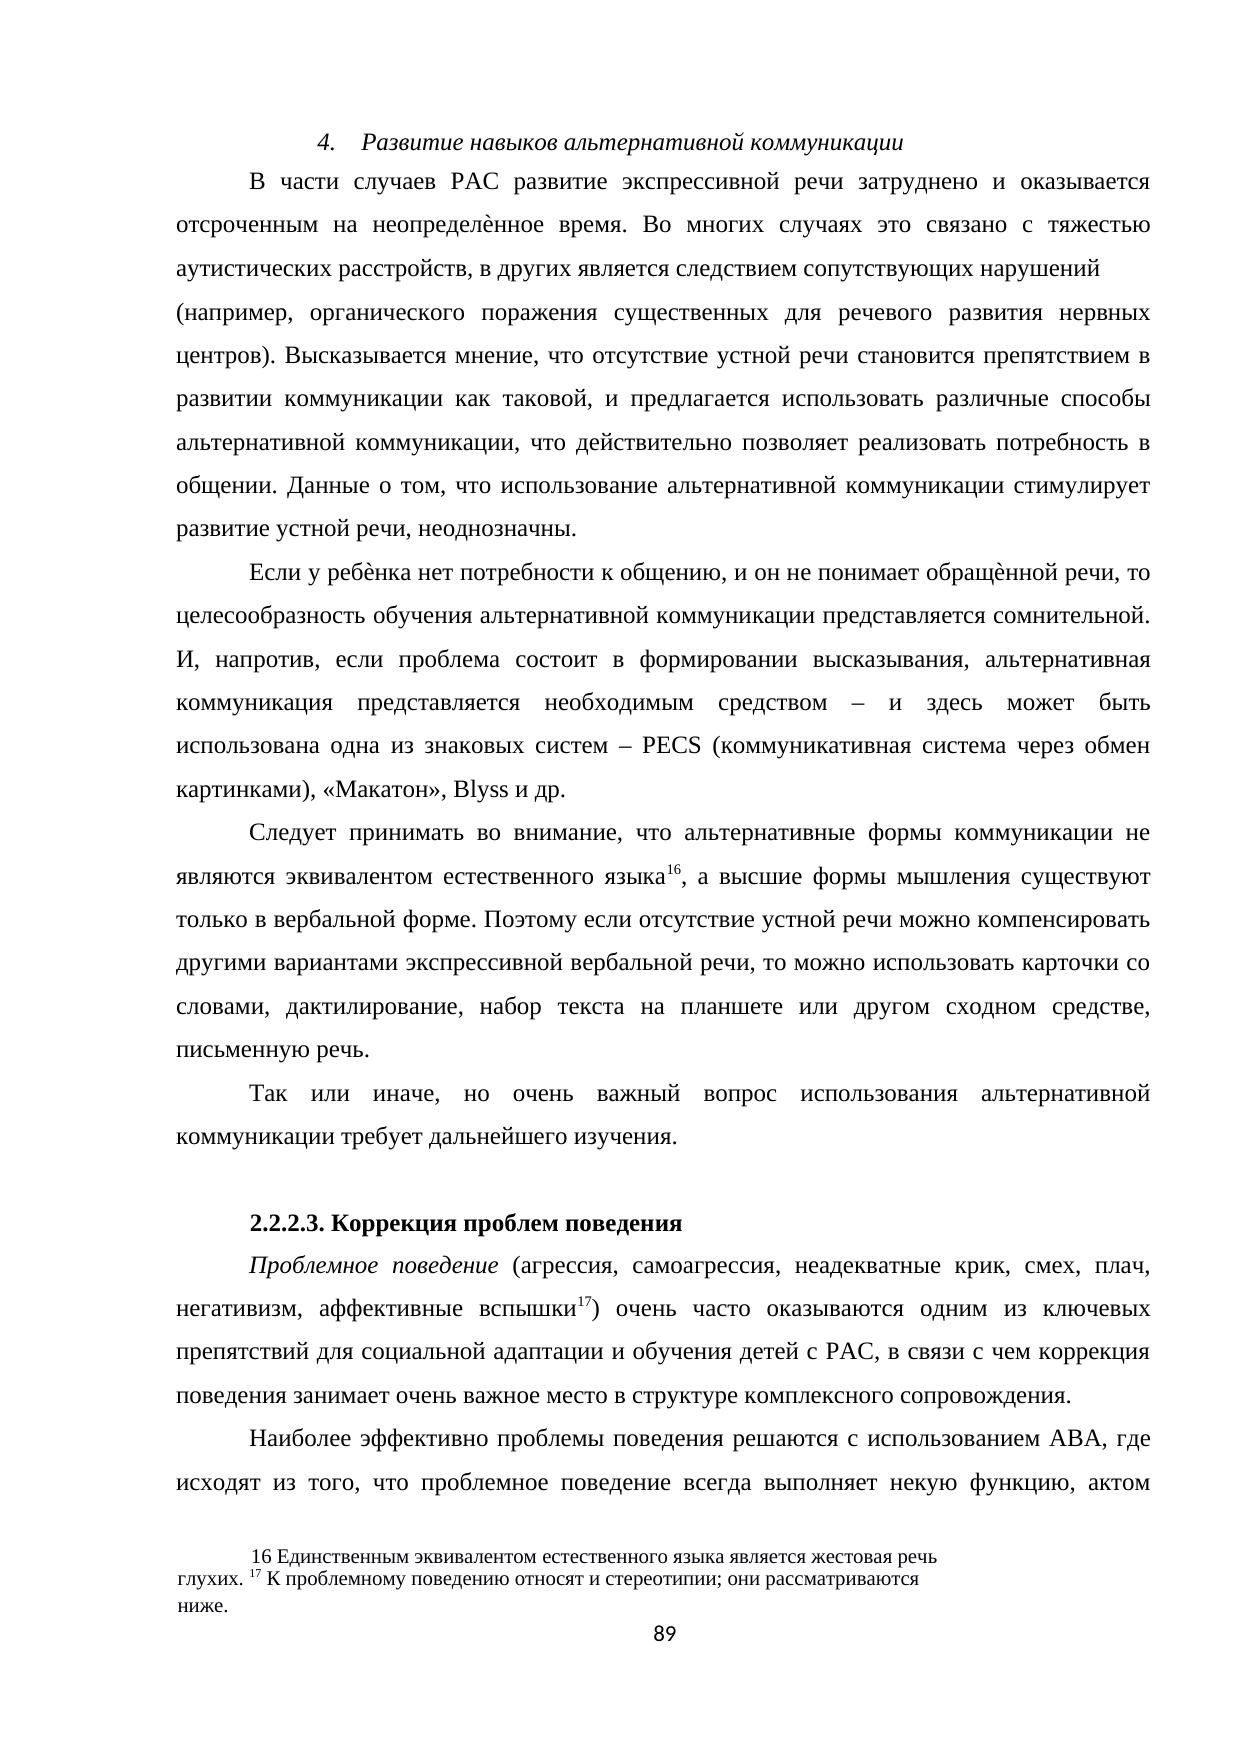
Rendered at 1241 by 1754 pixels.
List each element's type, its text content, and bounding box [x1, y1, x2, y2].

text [176, 1423, 1151, 1496]
text Проблемное поведение (агрессия, самоагрессия, неадекватные крик, смех, плач, негативизм, аффективные вспышки17) очень часто оказываются одним из ключевых препятствий для социальной адаптации и обучения детей с РАС, в связи с чем коррекция поведения занимает очень важное место в структуре комплексного сопровождения. [176, 1250, 1151, 1408]
text В части случаев РАС развитие экспрессивной речи затруднено и оказывается отсроченным на неопределѐнное время. Во многих случаях это связано с тяжестью аутистических расстройств, в других является следствием сопутствующих нарушений [176, 166, 1151, 282]
text Так или иначе, но очень важный вопрос использования альтернативной коммуникации требует дальнейшего изучения. [176, 1078, 1151, 1150]
text Если у ребѐнка нет потребности к общению, и он не понимает обращѐнной речи, то целесообразность обучения альтернативной коммуникации представляется сомнительной. И, напротив, если проблема состоит в формировании высказывания, альтернативная коммуникация представляется необходимым средством – и здесь может быть использована одна из знаковых систем – PECS (коммуникативная система через обмен картинками), «Макатон», Blyss и др. [176, 557, 1151, 802]
list Развитие навыков альтернативной коммуникации [243, 123, 1152, 156]
text Следует принимать во внимание, что альтернативные формы коммуникации не являются эквивалентом естественного языка, а высшие формы мышления существуют только в вербальной форме. Поэтому если отсутствие устной речи можно компенсировать другими вариантами экспрессивной вербальной речи, то можно использовать карточки со словами, дактилирование, набор текста на планшете или другом сходном средстве, письменную речь. [176, 817, 1151, 1063]
text (например, органического поражения существенных для речевого развития нервных центров). Высказывается мнение, что отсутствие устной речи становится препятствием в развитии коммуникации как таковой, и предлагается использовать различные способы альтернативной коммуникации, что действительно позволяет реализовать потребность в общении. Данные о том, что использование альтернативной коммуникации стимулирует развитие устной речи, неоднозначны. [176, 297, 1151, 542]
subtitle 2.2.2.3. Коррекция проблем поведения [249, 1208, 1152, 1236]
